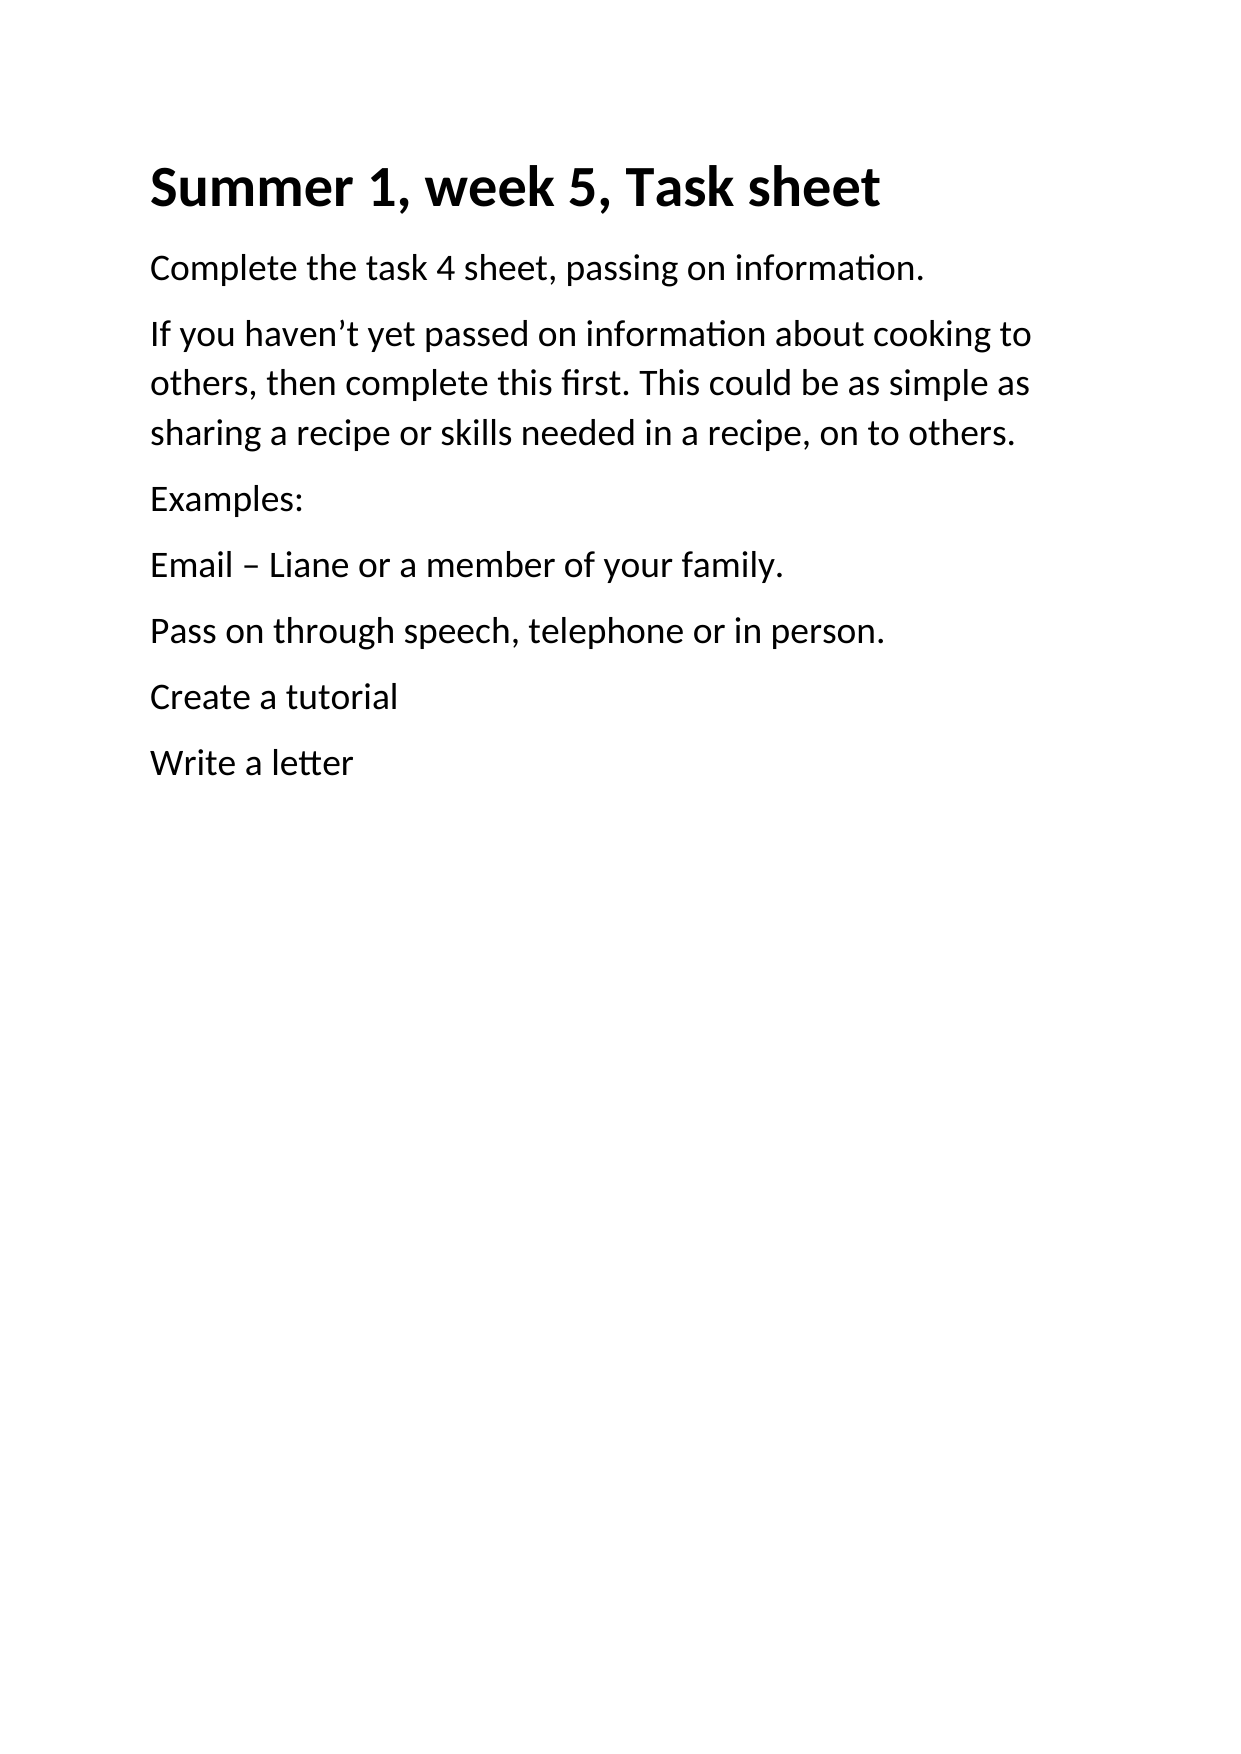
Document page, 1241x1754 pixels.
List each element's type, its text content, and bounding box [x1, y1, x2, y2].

text Summer 1, week 5, Task sheet [150, 150, 1090, 221]
text Examples: [150, 475, 1090, 521]
text Complete the task 4 sheet, passing on information. [150, 243, 1090, 289]
text Write a letter [150, 739, 1090, 785]
text If you haven’t yet passed on information about cooking to others, then complete this first. This could be as simple as sharing a recipe or skills needed in a recipe, on to others. [150, 310, 1090, 454]
text Pass on through speech, telephone or in person. [150, 607, 1090, 653]
text Email – Liane or a member of your family. [150, 541, 1090, 587]
text Create a tutorial [150, 673, 1090, 719]
